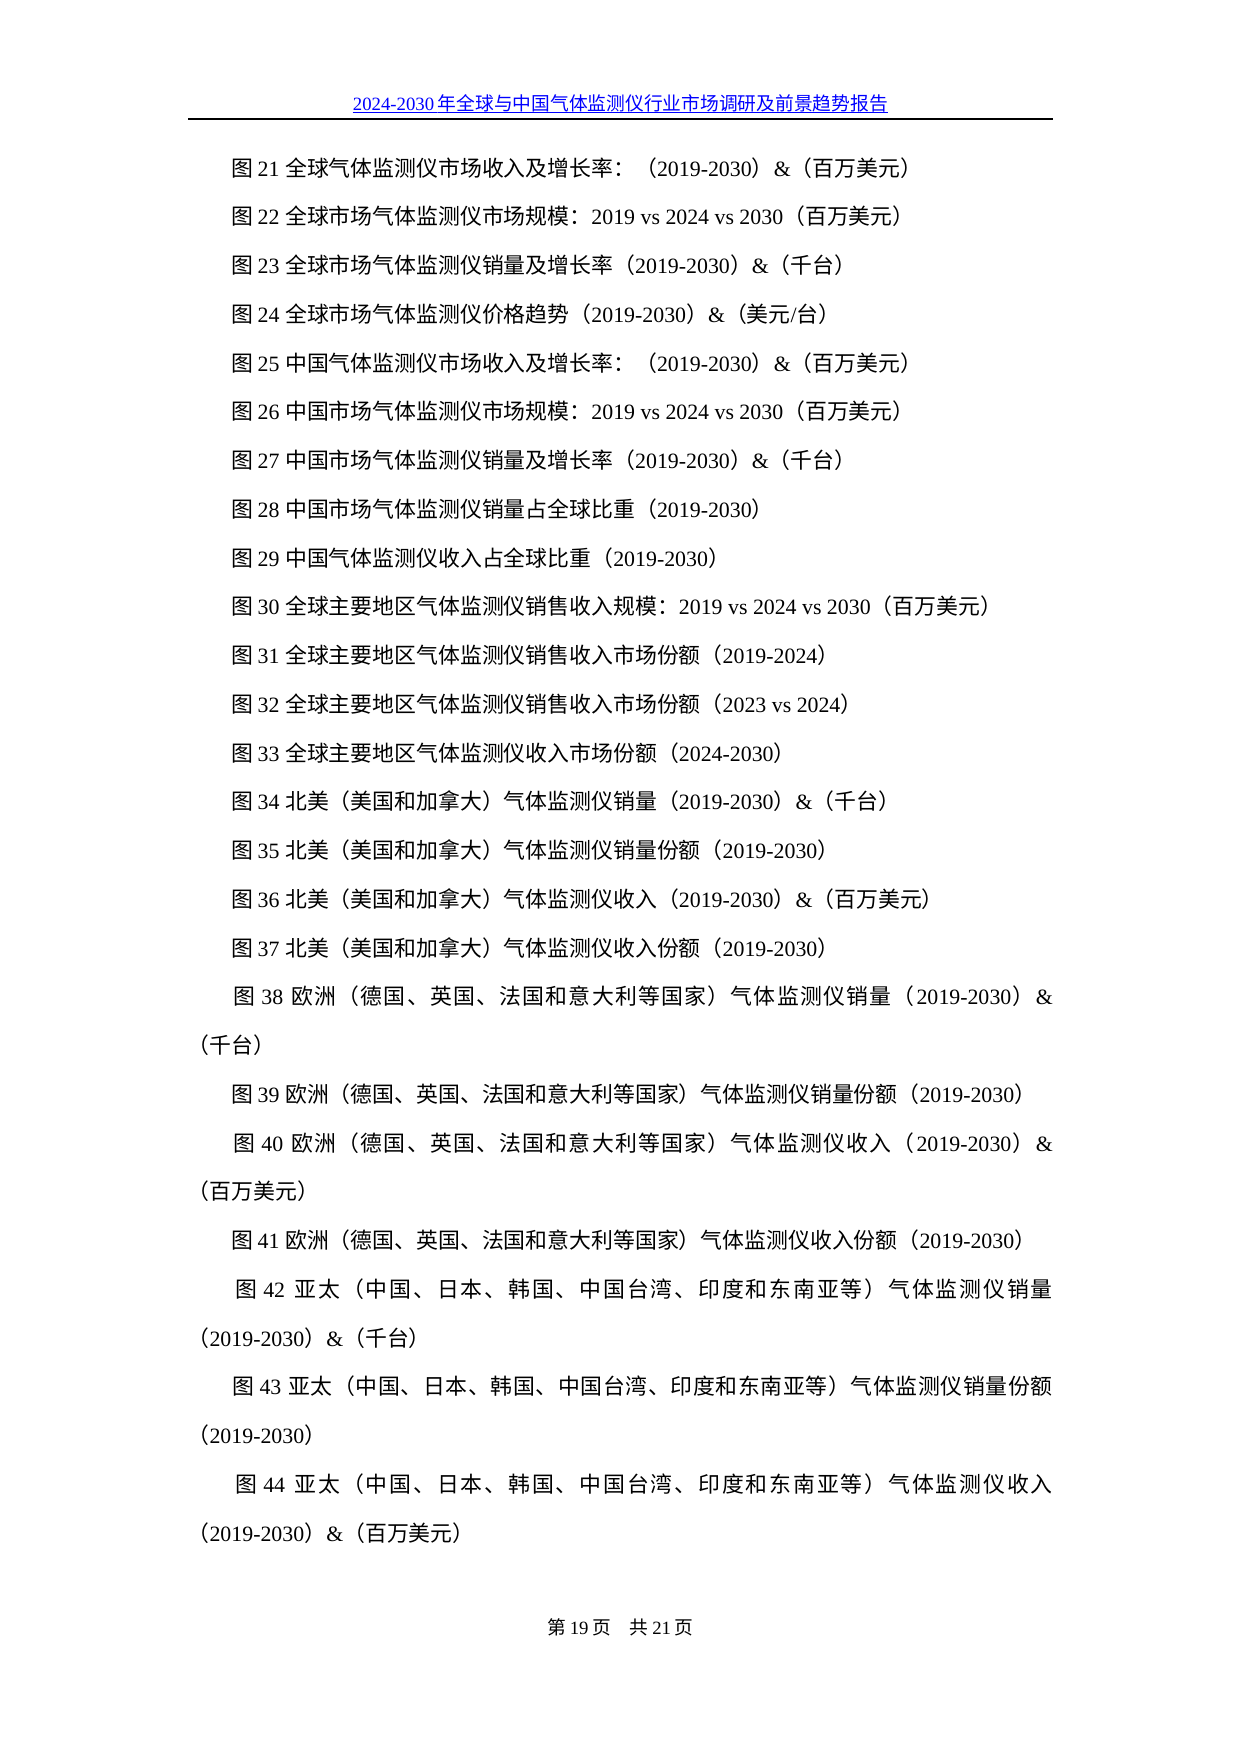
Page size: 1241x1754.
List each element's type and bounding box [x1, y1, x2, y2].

text [187, 150, 1053, 1548]
